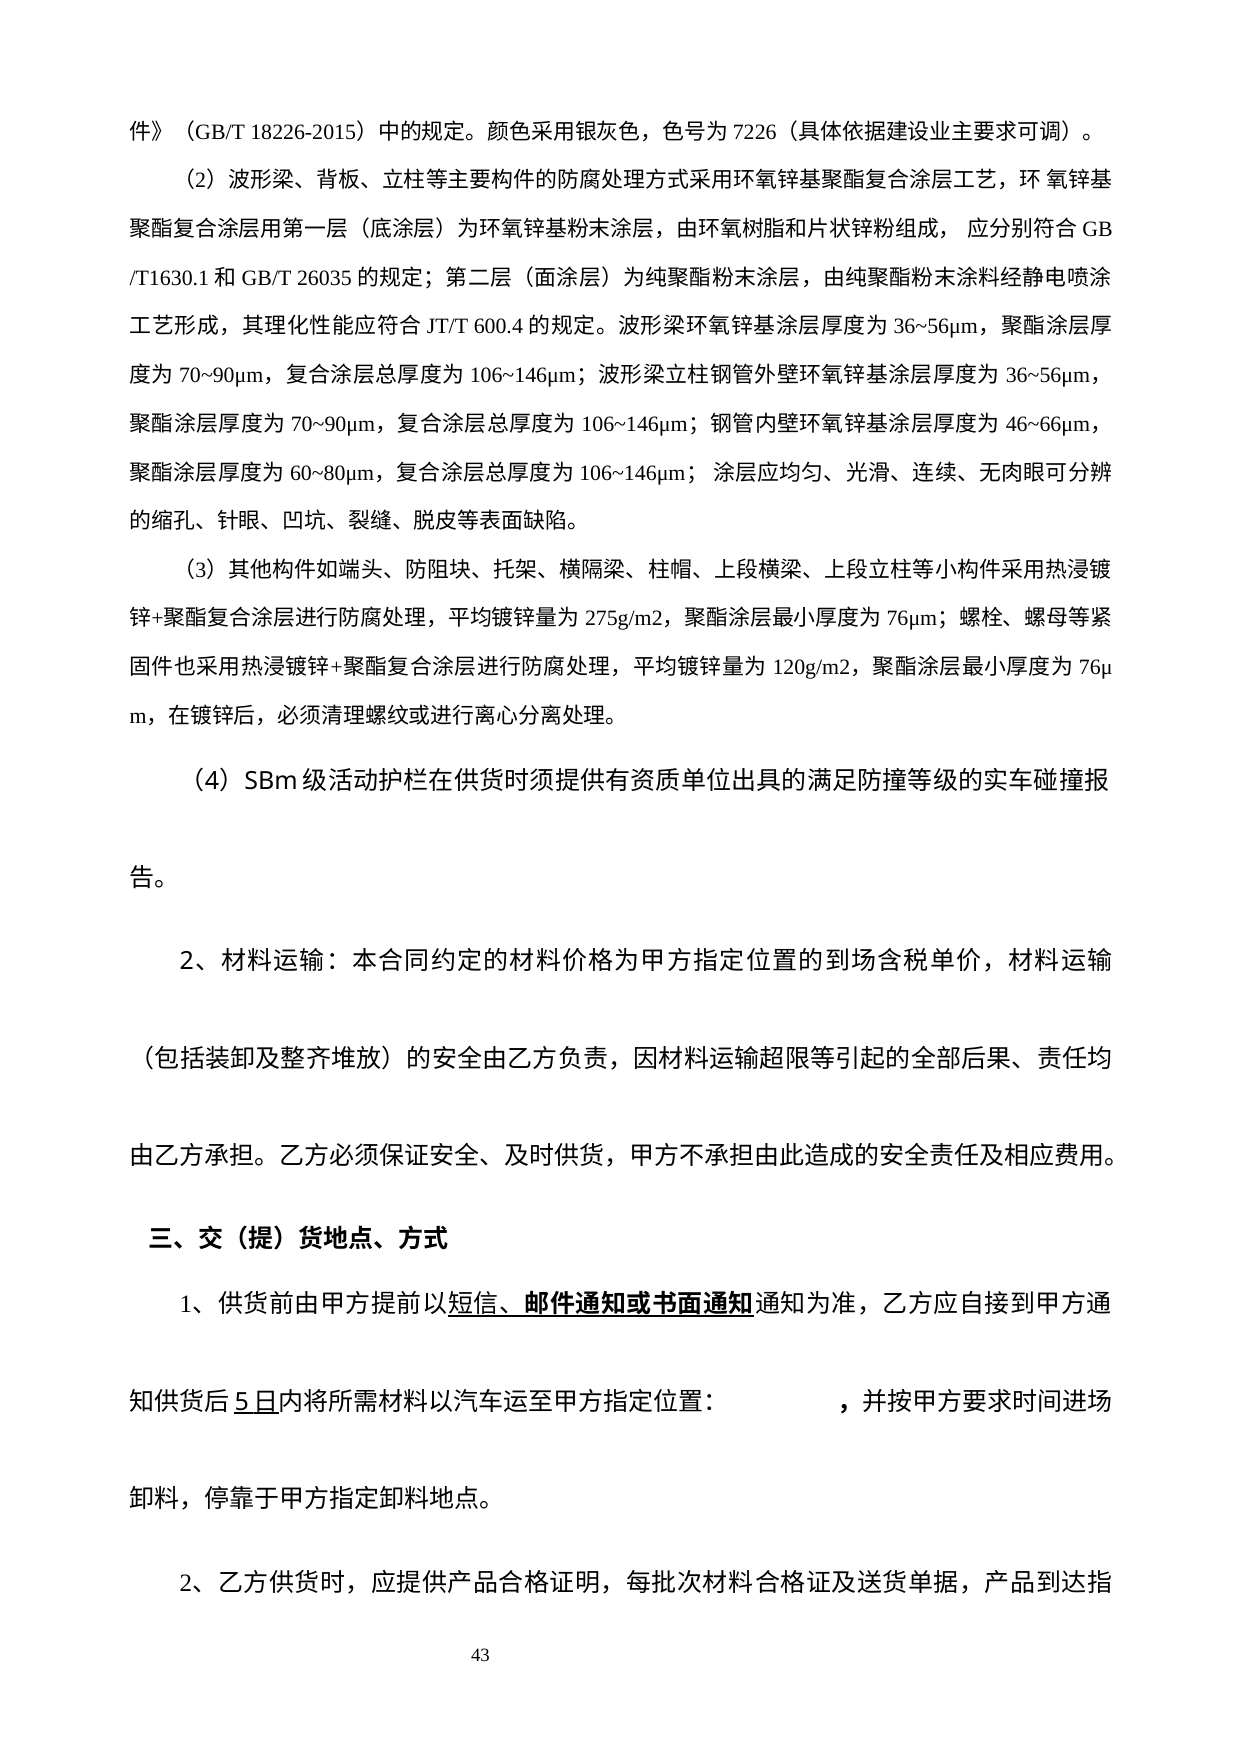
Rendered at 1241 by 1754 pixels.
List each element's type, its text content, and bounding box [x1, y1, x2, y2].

list （2）波形梁、背板、立柱等主要构件的防腐处理方式采用环氧锌基聚酯复合涂层工艺，环 氧锌基聚酯复合涂层用第一层（底涂层）为环氧锌基粉末涂层，由环氧树脂和片状锌粉组成， 应分别符合 GB/T1630.1 和 GB/T 26035 的规定；第二层（面涂层）为纯聚酯粉末涂层，由纯聚酯粉末涂料经静电喷涂工艺形成，其理化性能应符合 JT/T 600.4 的规定。波形梁环氧锌基涂层厚度为 36~56μm，聚酯涂层厚度为 70~90μm，复合涂层总厚度为 106~146μm；波形梁立柱钢管外壁环氧锌基涂层厚度为 36~56μm，聚酯涂层厚度为 70~90μm，复合涂层总厚度为 106~146μm；钢管内壁环氧锌基涂层厚度为 46~66μm，聚酯涂层厚度为 60~80μm，复合涂层总厚度为 106~146μm； 涂层应均匀、光滑、连续、无肉眼可分辨的缩孔、针眼、凹坑、裂缝、脱皮等表面缺陷。 [129, 162, 1112, 535]
text 三、交（提）货地点、方式 [129, 1204, 1112, 1269]
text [129, 1548, 1112, 1613]
text 2、材料运输：本合同约定的材料价格为甲方指定位置的到场含税单价，材料运输（包括装卸及整齐堆放）的安全由乙方负责，因材料运输超限等引起的全部后果、责任均由乙方承担。乙方必须保证安全、及时供货，甲方不承担由此造成的安全责任及相应费用。 [129, 926, 1112, 1186]
text 1、供货前由甲方提前以短信、邮件通知或书面通知通知为准，乙方应自接到甲方通知供货后5日内将所需材料以汽车运至甲方指定位置： ，并按甲方要求时间进场卸料，停靠于甲方指定卸料地点。 [129, 1269, 1112, 1529]
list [129, 113, 1112, 146]
list （3）其他构件如端头、防阻块、托架、横隔梁、柱帽、上段横梁、上段立柱等小构件采用热浸镀锌+聚酯复合涂层进行防腐处理，平均镀锌量为 275g/m2，聚酯涂层最小厚度为 76μm；螺栓、螺母等紧固件也采用热浸镀锌+聚酯复合涂层进行防腐处理，平均镀锌量为 120g/m2，聚酯涂层最小厚度为 76μm，在镀锌后，必须清理螺纹或进行离心分离处理。 [129, 551, 1112, 730]
list （4）SBm级活动护栏在供货时须提供有资质单位出具的满足防撞等级的实车碰撞报告。 [129, 746, 1112, 908]
